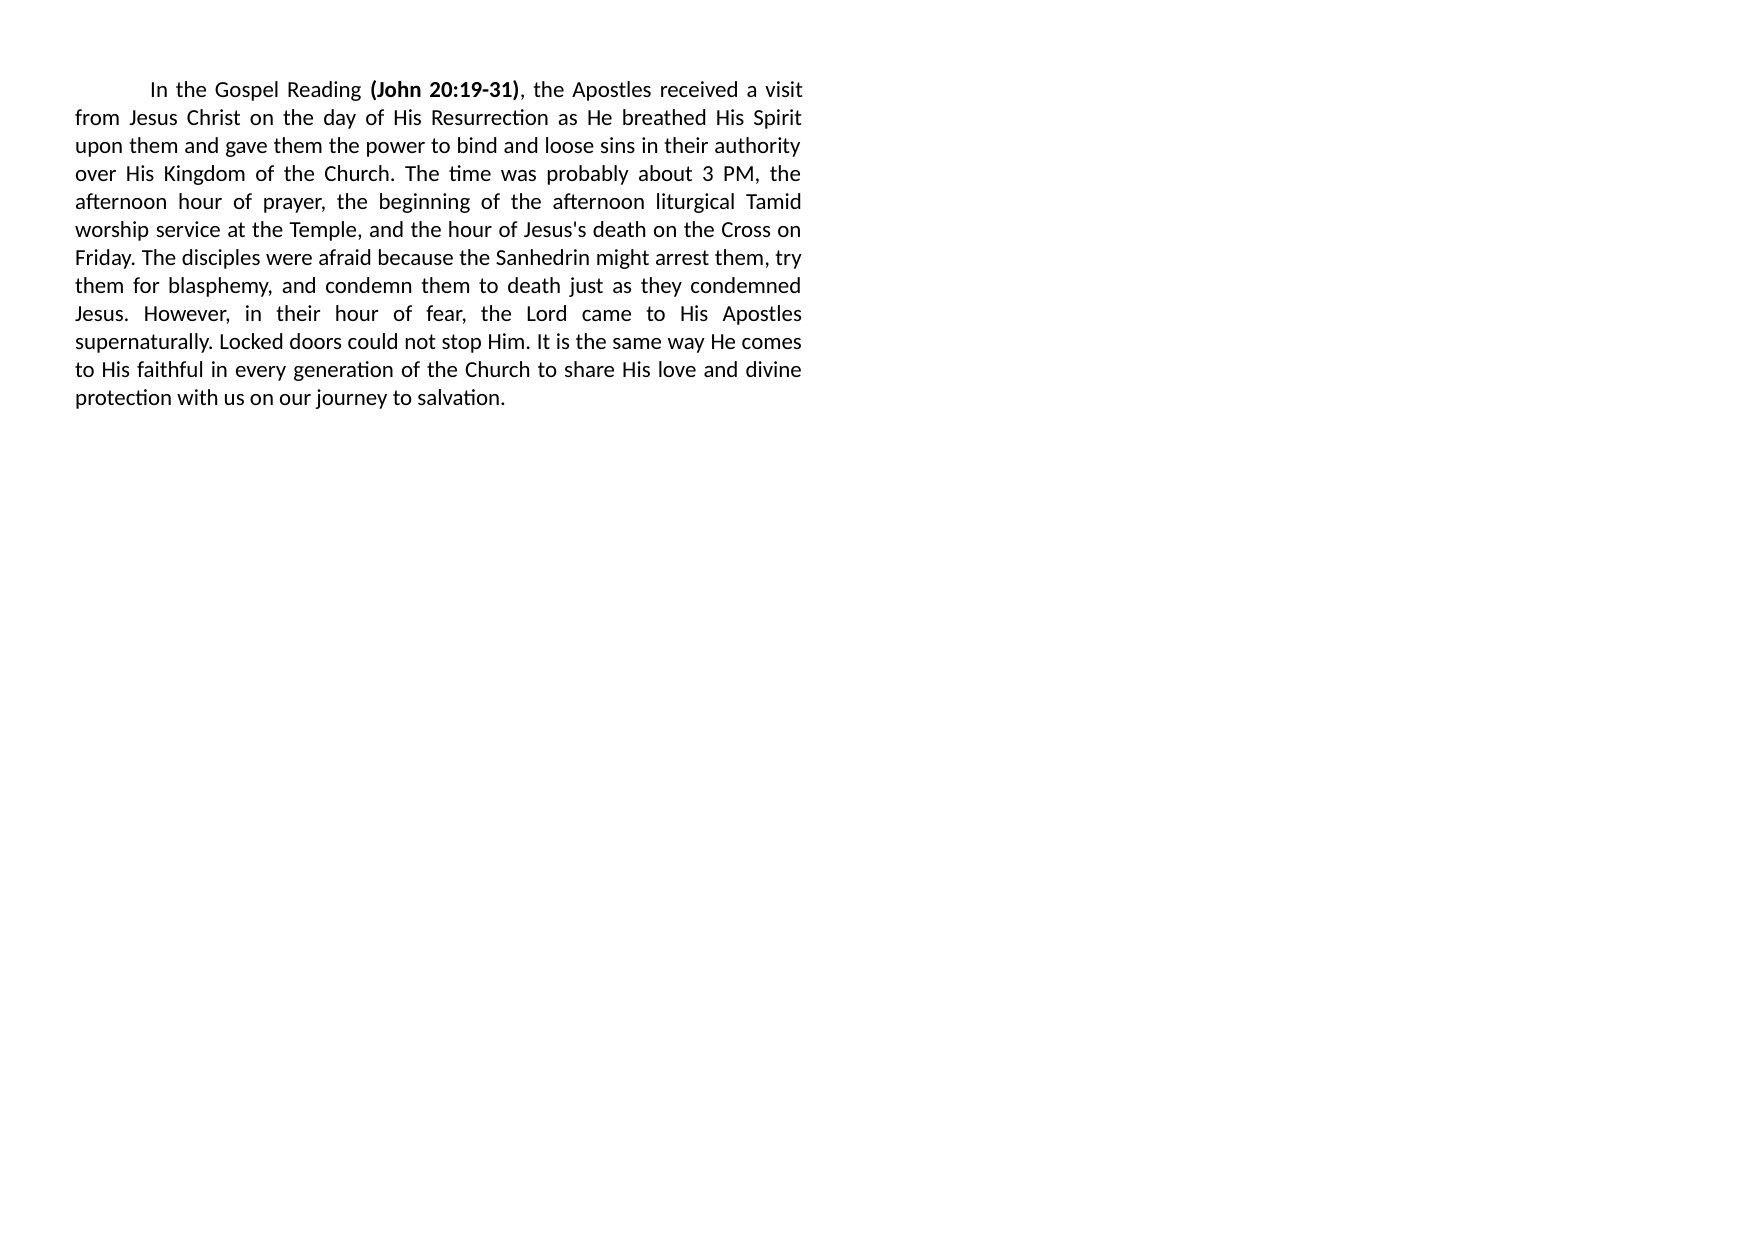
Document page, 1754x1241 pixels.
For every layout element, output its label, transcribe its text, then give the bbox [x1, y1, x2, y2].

text In the Gospel Reading (John 20:19-31), the Apostles received a visit from Jesus Christ on the day of His Resurrection as He breathed His Spirit upon them and gave them the power to bind and loose sins in their authority over His Kingdom of the Church. The time was probably about 3 PM, the afternoon hour of prayer, the beginning of the afternoon liturgical Tamid worship service at the Temple, and the hour of Jesus's death on the Cross on Friday. The disciples were afraid because the Sanhedrin might arrest them, try them for blasphemy, and condemn them to death just as they condemned Jesus. However, in their hour of fear, the Lord came to His Apostles supernaturally. Locked doors could not stop Him. It is the same way He comes to His faithful in every generation of the Church to share His love and divine protection with us on our journey to salvation. [75, 75, 803, 411]
